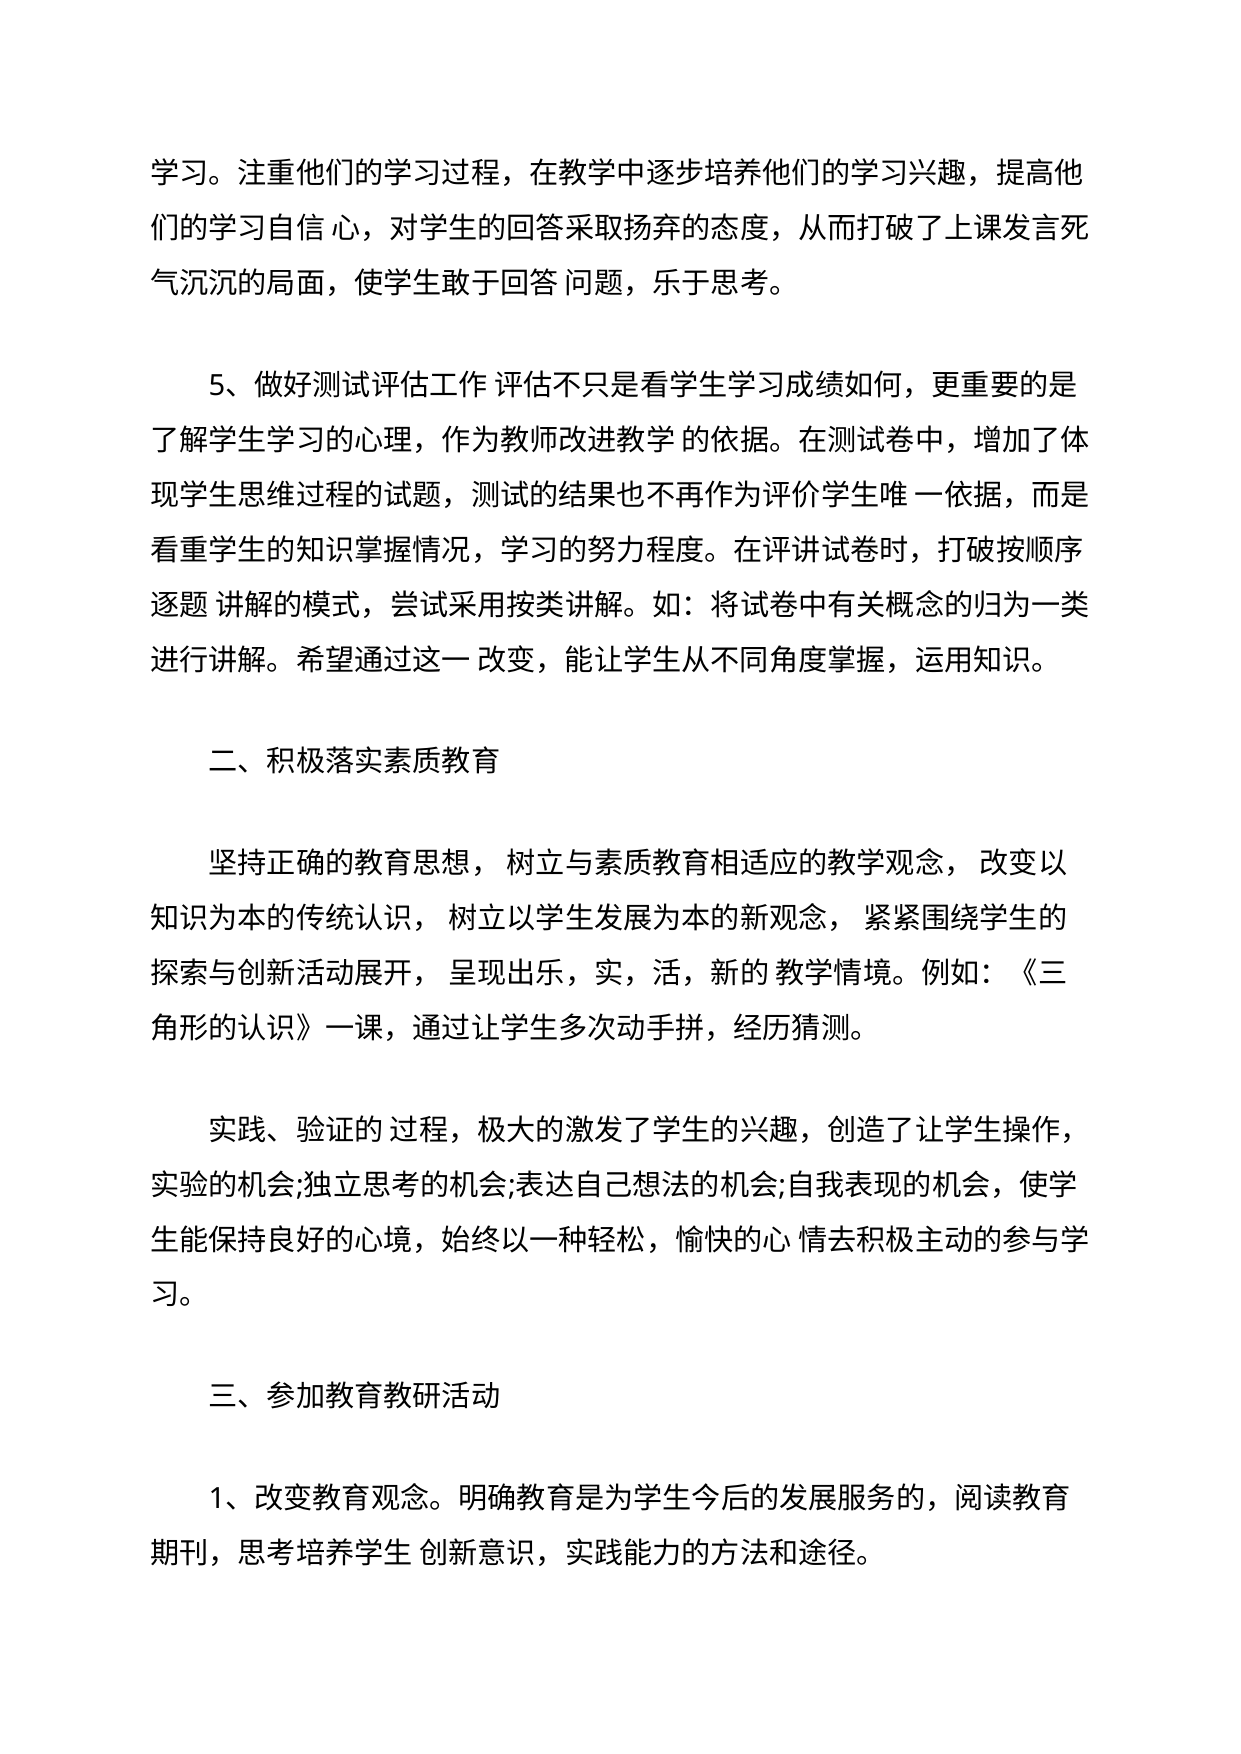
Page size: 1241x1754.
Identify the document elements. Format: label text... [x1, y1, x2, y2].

text 5、做好测试评估工作 评估不只是看学生学习成绩如何，更重要的是了解学生学习的心理，作为教师改进教学 的依据。在测试卷中，增加了体现学生思维过程的试题，测试的结果也不再作为评价学生唯 一依据，而是看重学生的知识掌握情况，学习的努力程度。在评讲试卷时，打破按顺序逐题 讲解的模式，尝试采用按类讲解。如：将试卷中有关概念的归为一类进行讲解。希望通过这一 改变，能让学生从不同角度掌握，运用知识。 [150, 362, 1090, 678]
text 坚持正确的教育思想， 树立与素质教育相适应的教学观念， 改变以知识为本的传统认识， 树立以学生发展为本的新观念， 紧紧围绕学生的探索与创新活动展开， 呈现出乐，实，活，新的 教学情境。例如：《三角形的认识》一课，通过让学生多次动手拼，经历猜测。 [150, 840, 1090, 1047]
text 二、积极落实素质教育 [150, 738, 1090, 780]
text 三、参加教育教研活动 [150, 1373, 1090, 1415]
text 实践、验证的 过程，极大的激发了学生的兴趣，创造了让学生操作，实验的机会;独立思考的机会;表达自己想法的机会;自我表现的机会，使学生能保持良好的心境，始终以一种轻松，愉快的心 情去积极主动的参与学习。 [150, 1106, 1090, 1313]
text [150, 150, 1090, 302]
text 1、改变教育观念。明确教育是为学生今后的发展服务的，阅读教育期刊，思考培养学生 创新意识，实践能力的方法和途径。 [150, 1474, 1090, 1572]
